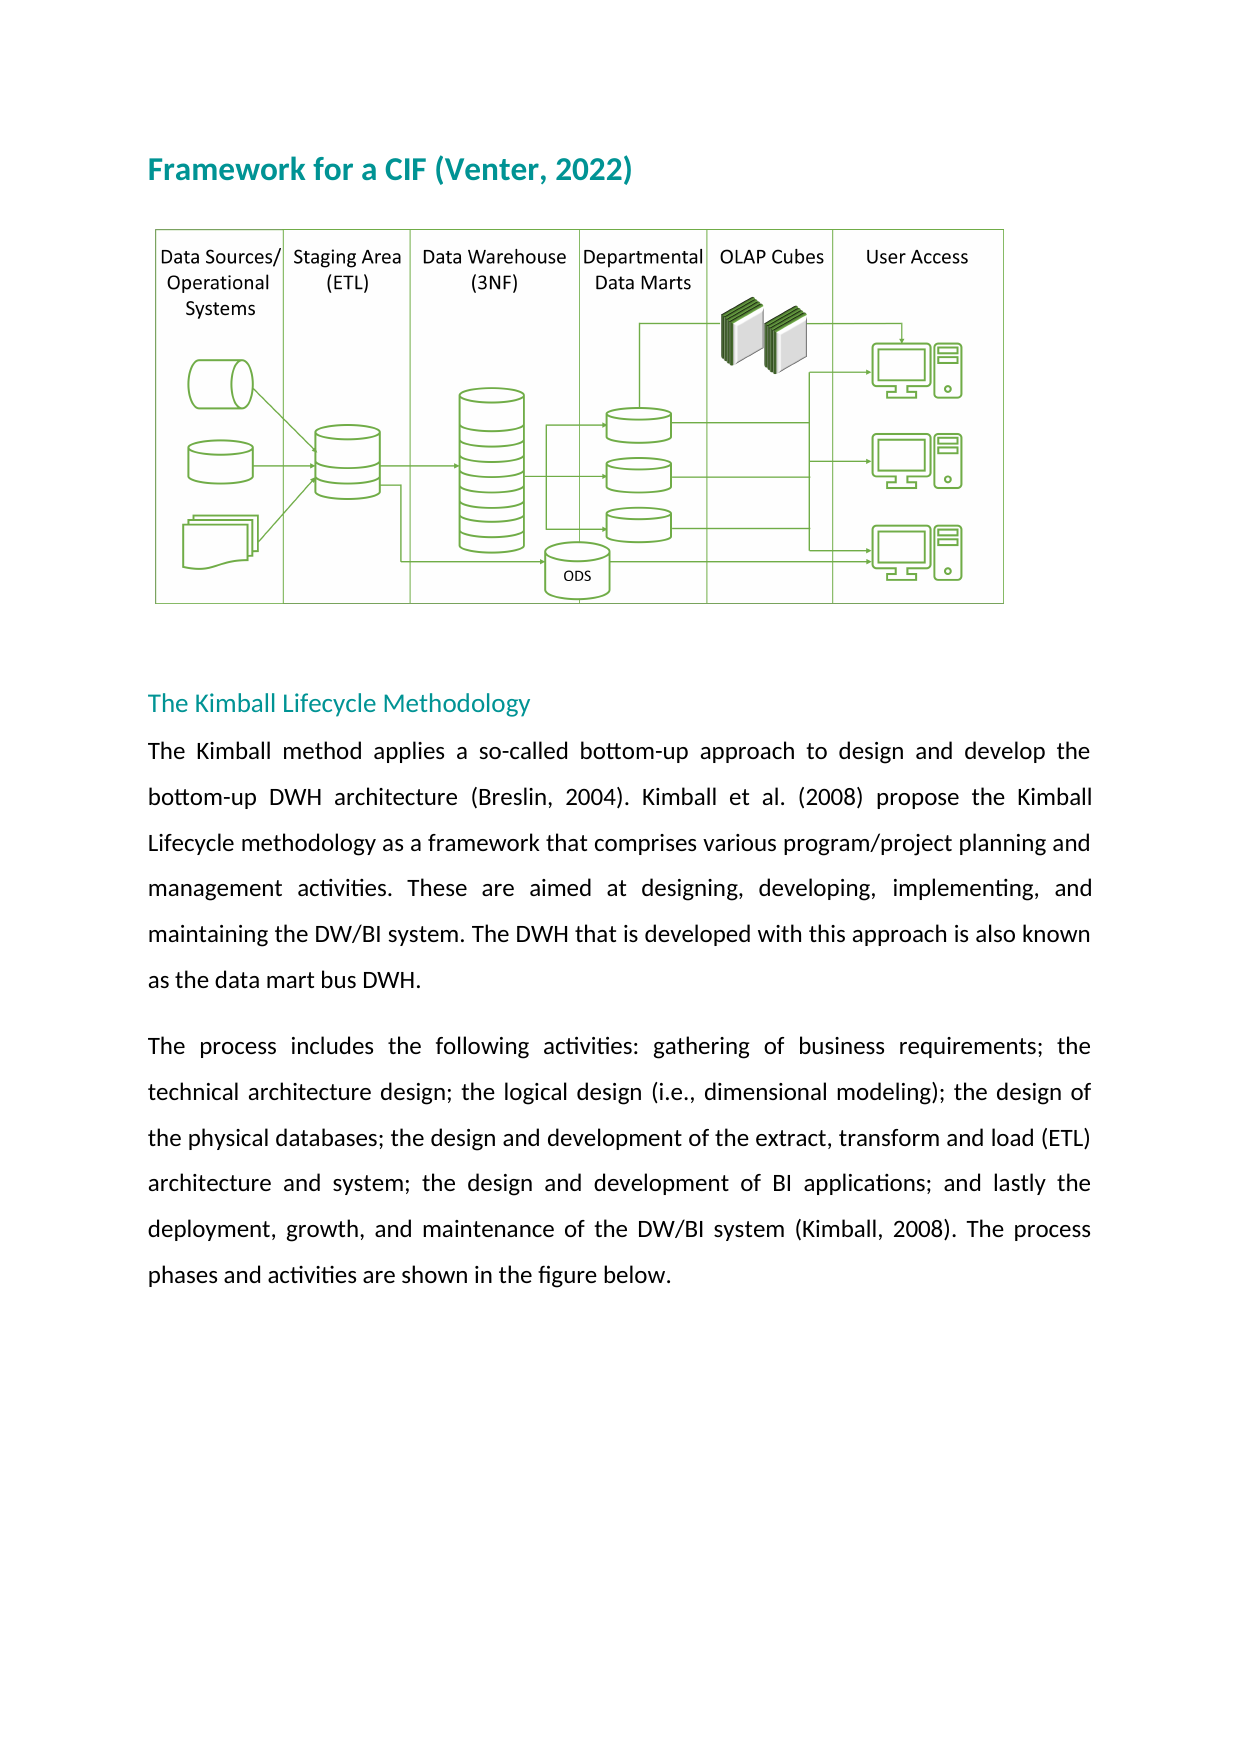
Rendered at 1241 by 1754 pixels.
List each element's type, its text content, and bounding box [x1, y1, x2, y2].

text The process includes the following activities: gathering of business requirements; the technical architecture design; the logical design (i.e., dimensional modeling); the design of the physical databases; the design and development of the extract, transform and load (ETL) architecture and system; the design and development of BI applications; and lastly the deployment, growth, and maintenance of the DW/BI system (Kimball, 2008). The process phases and activities are shown in the figure below. [148, 1030, 1093, 1289]
subtitle The Kimball Lifecycle Methodology [148, 686, 1093, 719]
picture [147, 229, 1004, 604]
text The Kimball method applies a so-called bottom-up approach to design and develop the bottom-up DWH architecture (Breslin, 2004). Kimball et al. (2008) propose the Kimball Lifecycle methodology as a framework that comprises various program/project planning and management activities. These are aimed at designing, developing, implementing, and maintaining the DW/BI system. The DWH that is developed with this approach is also known as the data mart bus DWH. [148, 735, 1093, 994]
text Framework for a CIF (Venter, 2022) [148, 148, 1093, 188]
